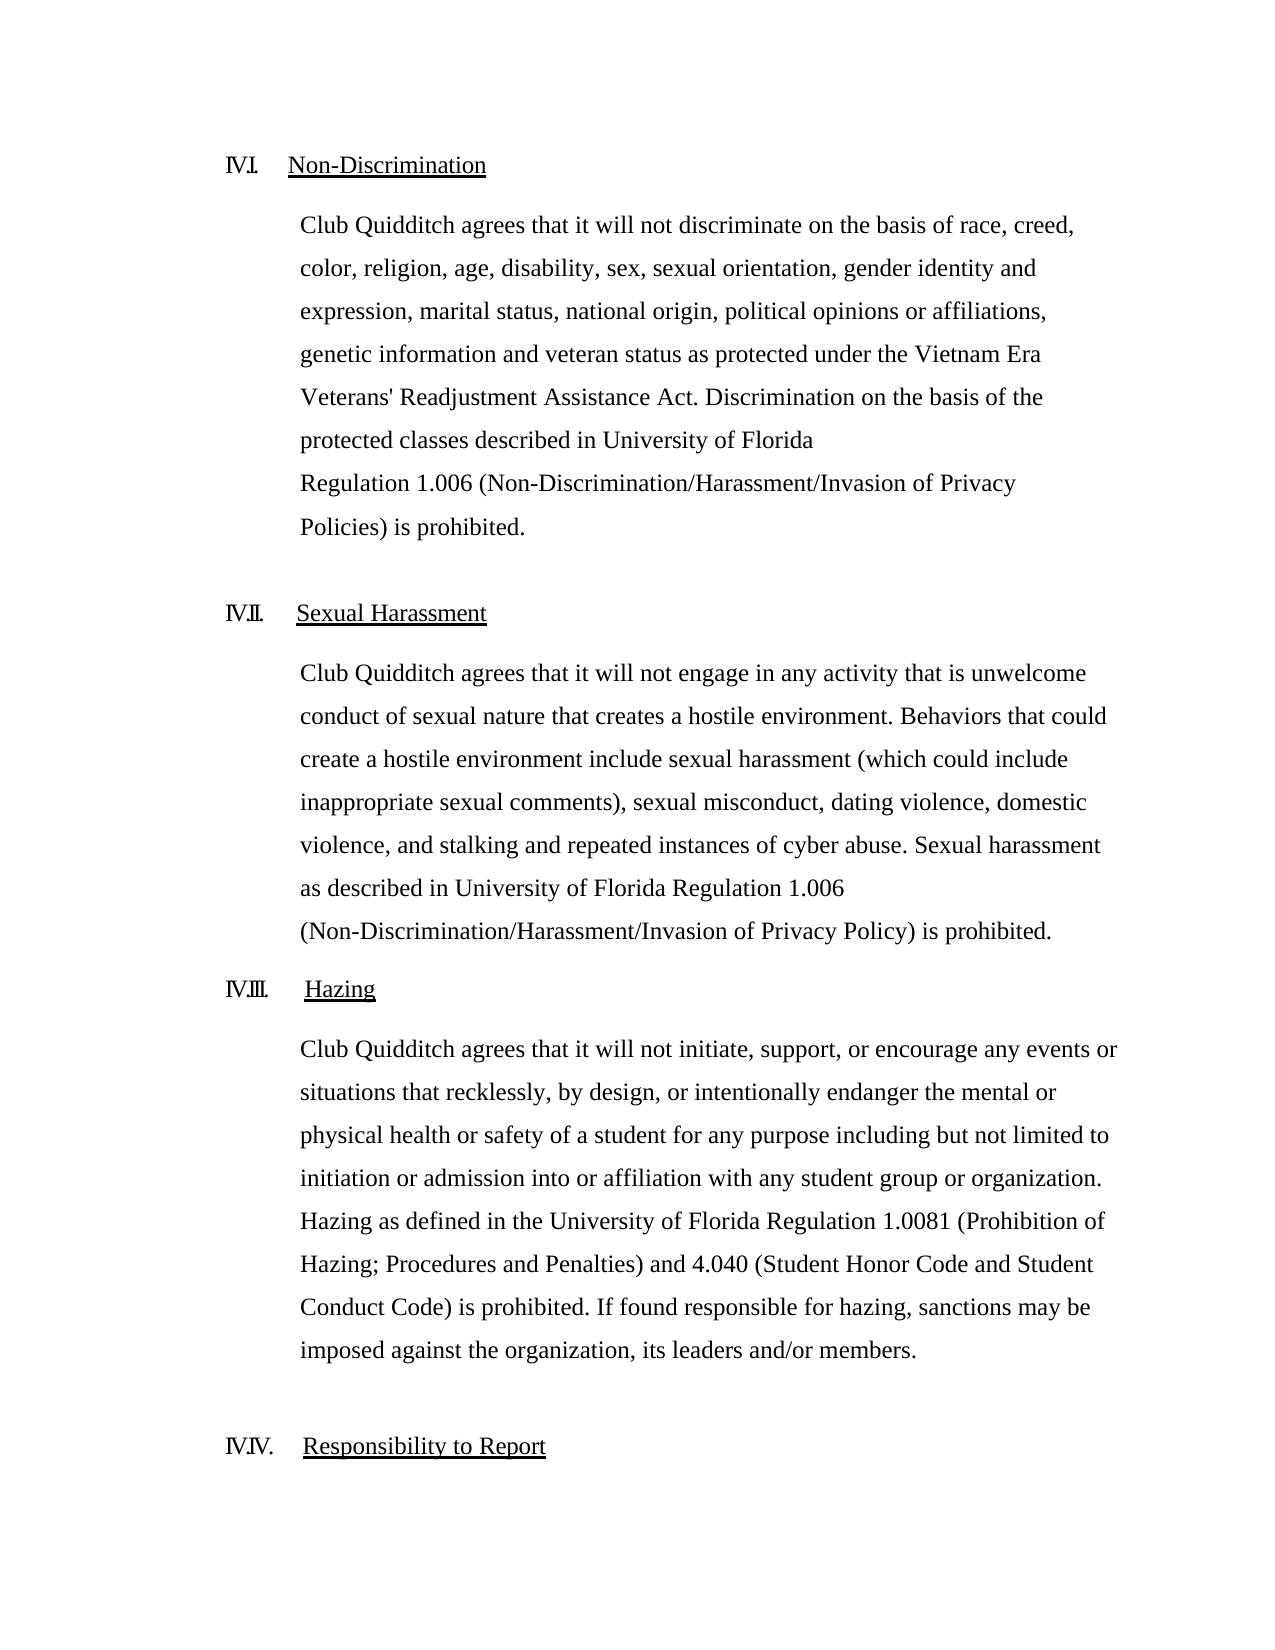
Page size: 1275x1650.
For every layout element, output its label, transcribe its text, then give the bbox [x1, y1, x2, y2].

text (Non-Discrimination/Harassment/Invasion of Privacy Policy) is prohibited. [300, 916, 1135, 945]
list Sexual Harassment [225, 598, 1135, 627]
text Regulation 1.006 (Non-Discrimination/Harassment/Invasion of Privacy Policies) is prohibited. [300, 468, 1095, 540]
text Club Quidditch agrees that it will not discriminate on the basis of race, creed, color, religion, age, disability, sex, sexual orientation, gender identity and expression, marital status, national origin, political opinions or affiliations, genetic information and veteran status as protected under the Vietnam Era Veterans' Readjustment Assistance Act. Discrimination on the basis of the protected classes described in University of Florida [300, 210, 1095, 454]
list Hazing [225, 974, 1135, 1003]
list Responsibility to Report [225, 1431, 1135, 1460]
text Club Quidditch agrees that it will not initiate, support, or encourage any events or situations that recklessly, by design, or intentionally endanger the mental or physical health or safety of a student for any purpose including but not limited to initiation or admission into or affiliation with any student group or organization. Hazing as defined in the University of Florida Regulation 1.0081 (Prohibition of Hazing; Procedures and Penalties) and 4.040 (Student Honor Code and Student Conduct Code) is prohibited. If found responsible for hazing, sanctions may be imposed against the organization, its leaders and/or members. [300, 1034, 1135, 1364]
text Club Quidditch agrees that it will not engage in any activity that is unwelcome conduct of sexual nature that creates a hostile environment. Behaviors that could create a hostile environment include sexual harassment (which could include inappropriate sexual comments), sexual misconduct, dating violence, domestic violence, and stalking and repeated instances of cyber abuse. Sexual harassment as described in University of Florida Regulation 1.006 [300, 658, 1117, 902]
list Non-Discrimination [225, 150, 1135, 179]
